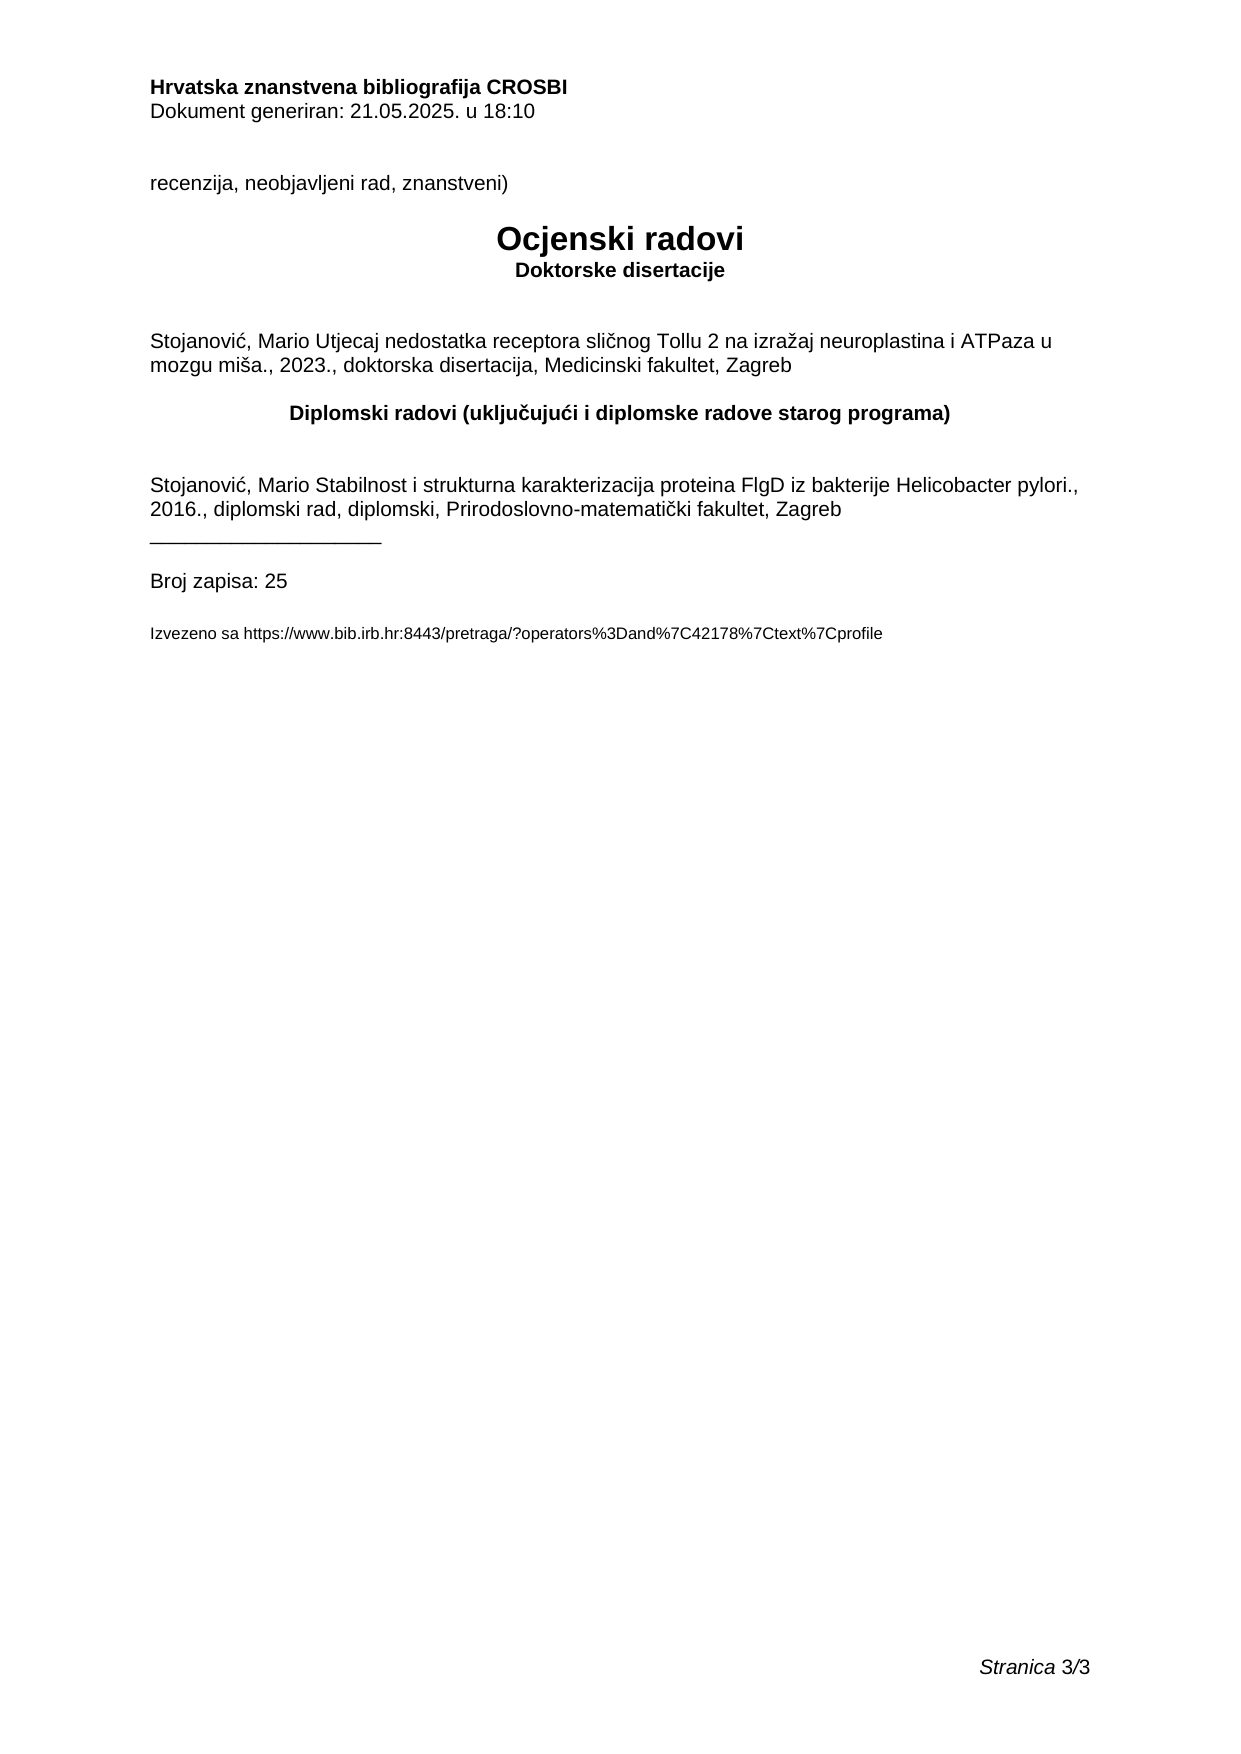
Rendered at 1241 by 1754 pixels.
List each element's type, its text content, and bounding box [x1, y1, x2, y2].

subtitle Doktorske disertacije [150, 257, 1090, 281]
text Broj zapisa: 25 [150, 569, 1090, 593]
subtitle Ocjenski radovi [150, 219, 1090, 257]
text Stojanović, Mario [150, 329, 1090, 377]
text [150, 171, 1090, 195]
text Izvezeno sa https://www.bib.irb.hr:8443/pretraga/?operators%3Dand%7C42178%7Ctext%7Cprofile [150, 624, 1090, 643]
subtitle Diplomski radovi (uključujući i diplomske radove starog programa) [150, 401, 1090, 425]
text ____________________ [150, 521, 1090, 545]
text Stojanović, Mario [150, 473, 1090, 521]
